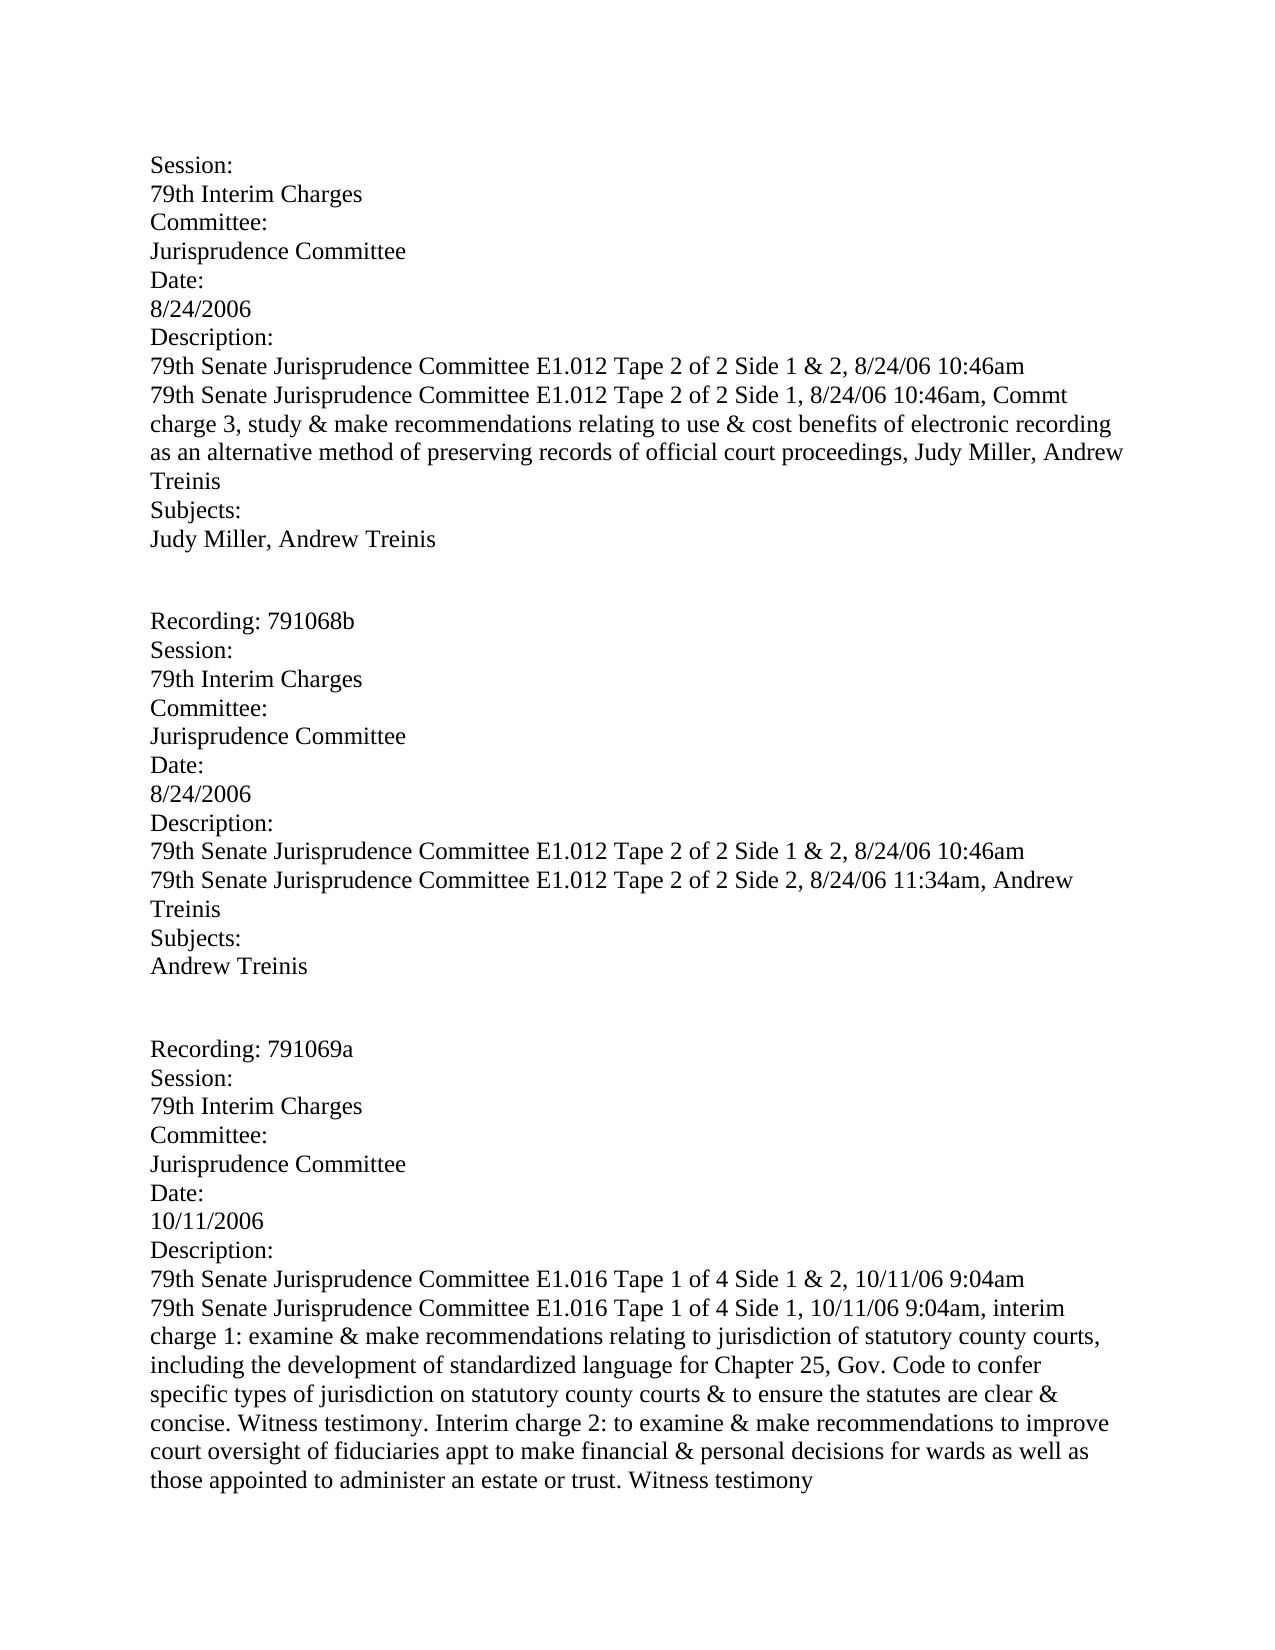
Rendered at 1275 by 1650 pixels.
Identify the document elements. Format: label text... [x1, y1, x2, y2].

text Description: [150, 1235, 1125, 1264]
text Committee: [150, 693, 1125, 721]
text 79th Senate Jurisprudence Committee E1.012 Tape 2 of 2 Side 2, 8/24/06 11:34am, Andrew Treinis [150, 865, 1125, 923]
text Judy Miller, Andrew Treinis [150, 524, 1125, 552]
text 79th Senate Jurisprudence Committee E1.012 Tape 2 of 2 Side 1 & 2, 8/24/06 10:46am [150, 836, 1125, 865]
text Session: [150, 150, 1125, 179]
text 79th Interim Charges [150, 179, 1125, 207]
text Subjects: [150, 923, 1125, 951]
text 79th Senate Jurisprudence Committee E1.016 Tape 1 of 4 Side 1 & 2, 10/11/06 9:04am [150, 1264, 1125, 1293]
text Description: [150, 808, 1125, 836]
text 79th Senate Jurisprudence Committee E1.016 Tape 1 of 4 Side 1, 10/11/06 9:04am, interim charge 1: examine & make recommendations relating to jurisdiction of statutory county courts, including the development of standardized language for Chapter 25, Gov. Code to confer specific types of jurisdiction on statutory county courts & to ensure the statutes are clear & concise. Witness testimony. Interim charge 2: to examine & make recommendations to improve court oversight of fiduciaries appt to make financial & personal decisions for wards as well as those appointed to administer an estate or trust. Witness testimony [150, 1293, 1125, 1494]
text Date: [150, 1178, 1125, 1206]
text Jurisprudence Committee [150, 236, 1125, 265]
text Committee: [150, 207, 1125, 236]
text 10/11/2006 [150, 1206, 1125, 1235]
text Description: [150, 322, 1125, 351]
text 79th Senate Jurisprudence Committee E1.012 Tape 2 of 2 Side 1, 8/24/06 10:46am, Commt charge 3, study & make recommendations relating to use & cost benefits of electronic recording as an alternative method of preserving records of official court proceedings, Judy Miller, Andrew Treinis [150, 380, 1125, 495]
text 79th Interim Charges [150, 1091, 1125, 1120]
text Session: [150, 1063, 1125, 1091]
text Jurisprudence Committee [150, 1149, 1125, 1178]
text 79th Senate Jurisprudence Committee E1.012 Tape 2 of 2 Side 1 & 2, 8/24/06 10:46am [150, 351, 1125, 380]
text Session: [150, 635, 1125, 664]
text Subjects: [150, 495, 1125, 524]
text Recording: 791068b [150, 606, 1125, 635]
text Jurisprudence Committee [150, 721, 1125, 750]
text 8/24/2006 [150, 779, 1125, 808]
text Andrew Treinis [150, 951, 1125, 980]
text 8/24/2006 [150, 294, 1125, 322]
text 79th Interim Charges [150, 664, 1125, 693]
text Date: [150, 750, 1125, 779]
text Date: [150, 265, 1125, 294]
text Committee: [150, 1120, 1125, 1149]
text Recording: 791069a [150, 1034, 1125, 1063]
